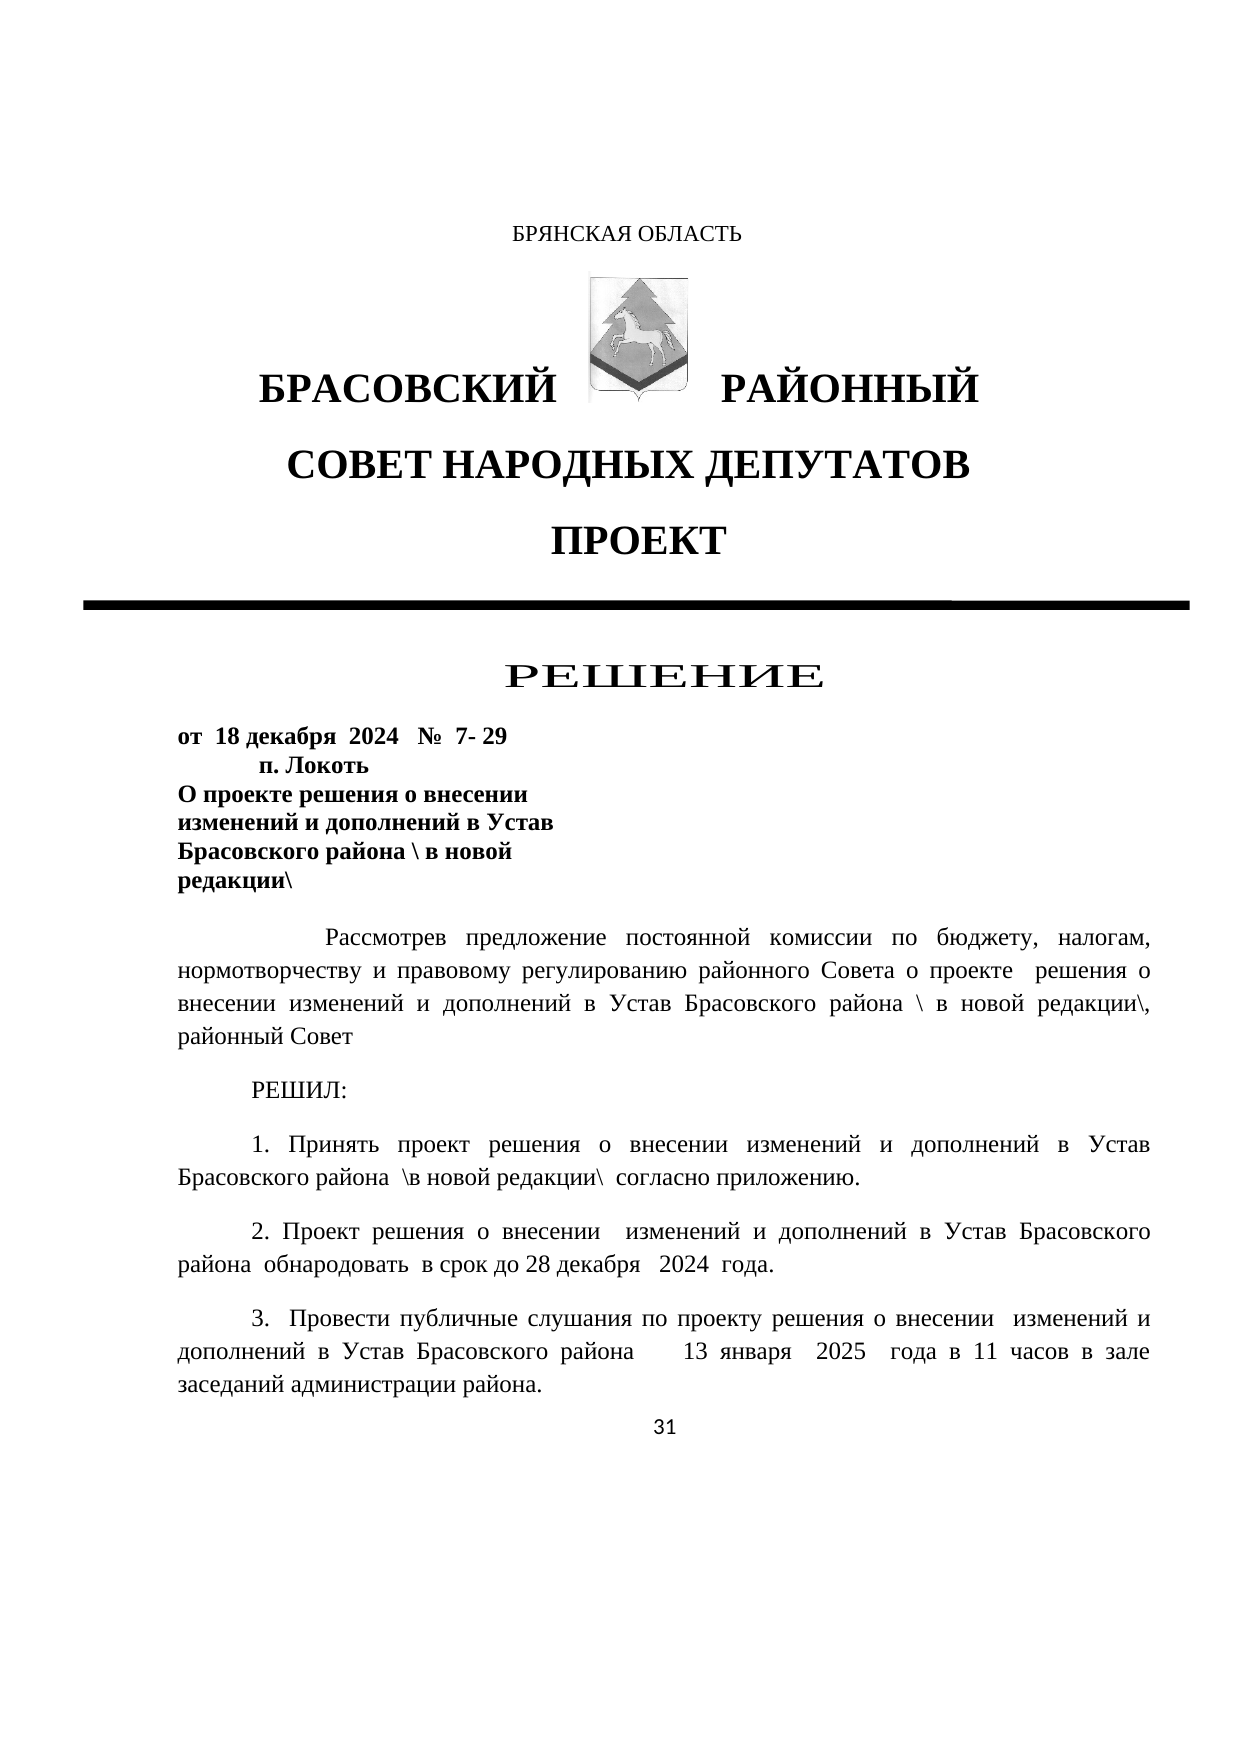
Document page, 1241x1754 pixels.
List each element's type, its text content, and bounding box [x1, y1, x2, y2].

text СОВЕТ НАРОДНЫХ ДЕПУТАТОВ [46, 439, 1190, 487]
text изменений и дополнений в Устав [177, 807, 1152, 836]
text от 18 декабря 2024 № 7- 29 [177, 721, 1152, 750]
text Брасовского района \ в новой [177, 836, 1152, 865]
text РЕШИЛ: [177, 1075, 1152, 1104]
text 2. Проект решения о внесении изменений и дополнений в Устав Брасовского района обнародовать в срок до 28 декабря 2024 года. [177, 1216, 1152, 1278]
text редакции\ [177, 865, 1152, 894]
text БРАСОВСКИЙ РАЙОННЫЙ [102, 271, 1152, 411]
text ПРОЕКТ [46, 515, 1190, 563]
text Рассмотрев предложение постоянной комиссии по бюджету, налогам, нормотворчеству и правовому регулированию районного Совета о проекте решения о внесении изменений и дополнений в Устав Брасовского района \ в новой редакции\, районный Совет [177, 922, 1152, 1050]
text 1. Принять проект решения о внесении изменений и дополнений в Устав Брасовского района \в новой редакции\ согласно приложению. [177, 1129, 1152, 1191]
text 3. Провести публичные слушания по проекту решения о внесении изменений и дополнений в Устав Брасовского района 13 января 2025 года в 11 часов в зале заседаний администрации района. [177, 1303, 1152, 1398]
text БРЯНСКАЯ ОБЛАСТЬ [102, 220, 1152, 247]
text п. Локоть [177, 750, 1152, 779]
picture [588, 271, 689, 403]
text О проекте решения о внесении [177, 779, 1152, 807]
text РЕШЕНИЕ [177, 656, 1152, 694]
